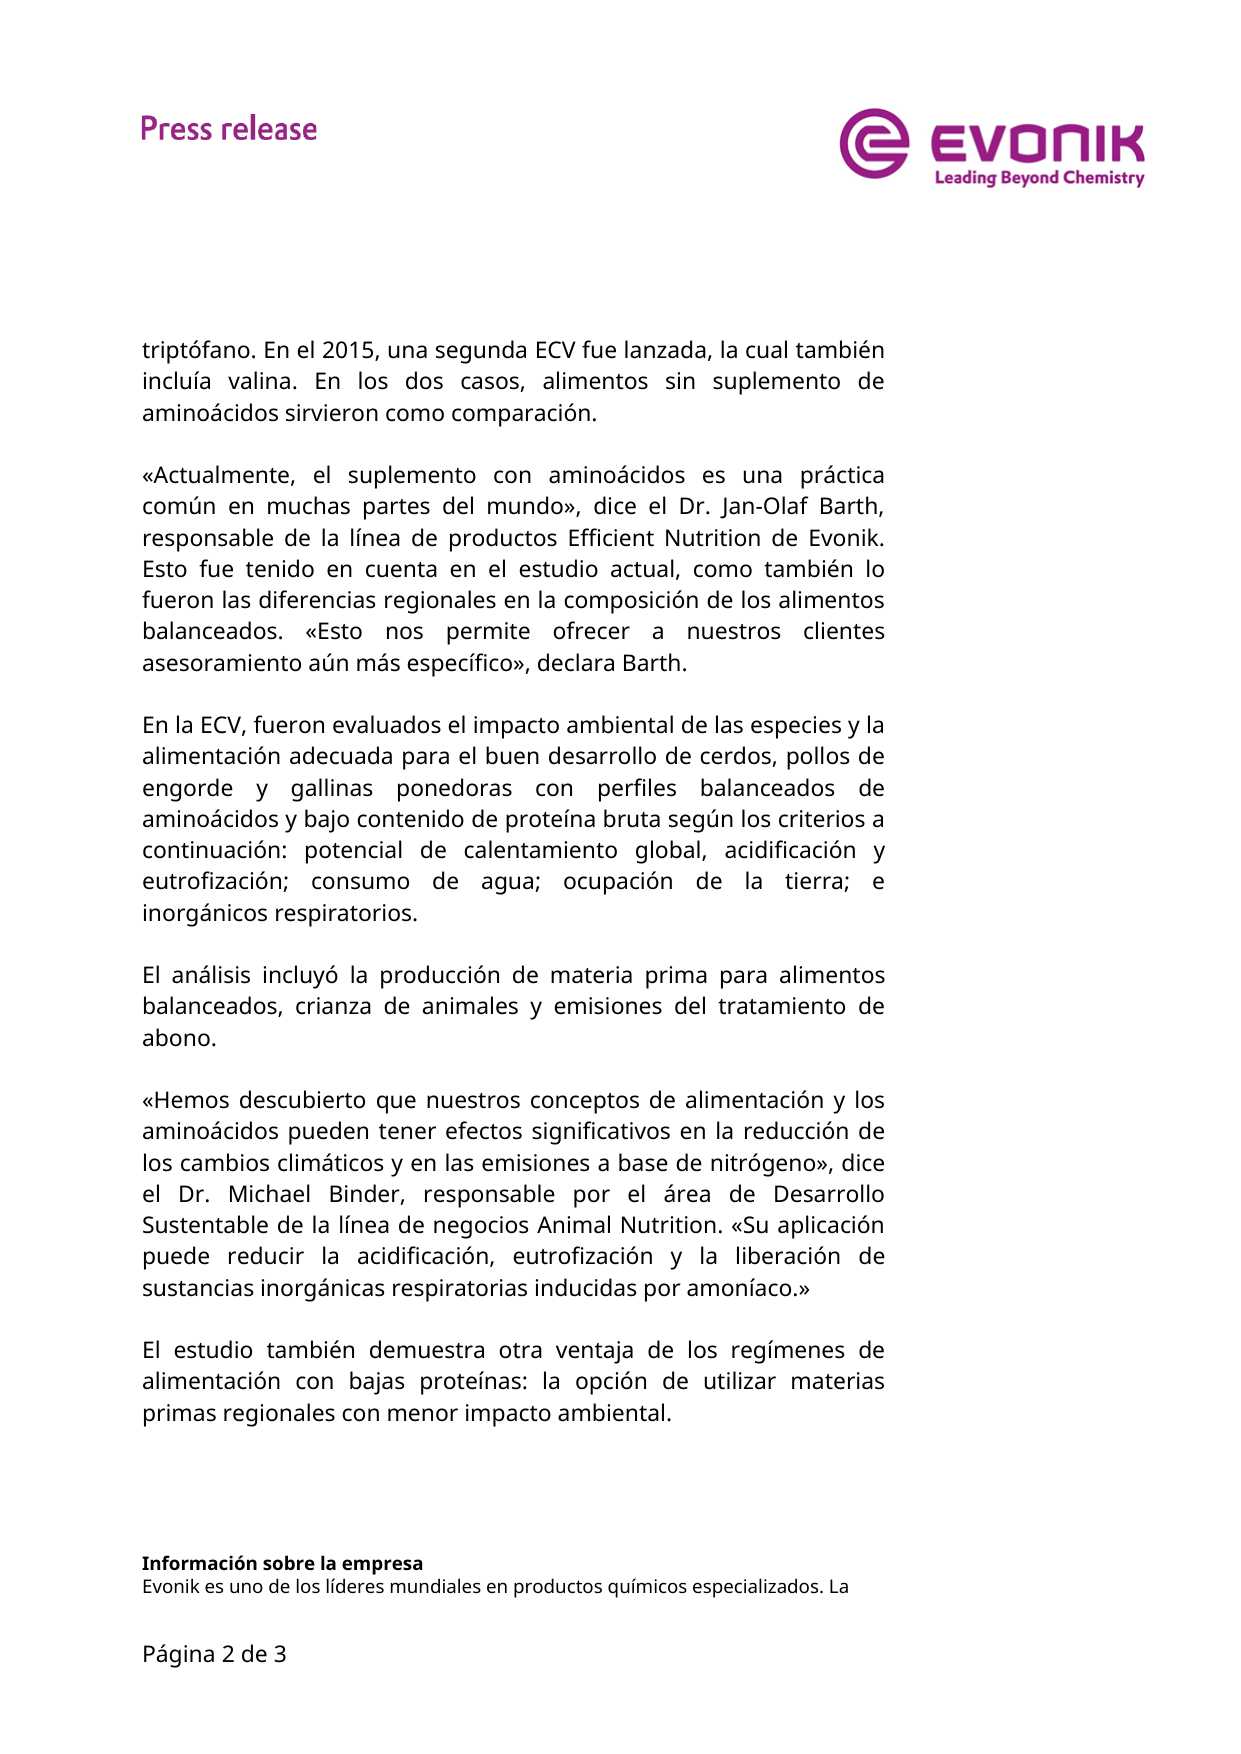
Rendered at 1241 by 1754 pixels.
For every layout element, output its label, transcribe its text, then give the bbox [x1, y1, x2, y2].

text «Actualmente, el suplemento con aminoácidos es una práctica común en muchas partes del mundo», dice el Dr. Jan-Olaf Barth, responsable de la línea de productos Efficient Nutrition de Evonik. Esto fue tenido en cuenta en el estudio actual, como también lo fueron las diferencias regionales en la composición de los alimentos balanceados. «Esto nos permite ofrecer a nuestros clientes asesoramiento aún más específico», declara Barth. [142, 458, 886, 677]
picture [141, 114, 317, 140]
text «Hemos descubierto que nuestros conceptos de alimentación y los aminoácidos pueden tener efectos significativos en la reducción de los cambios climáticos y en las emisiones a base de nitrógeno», dice el Dr. Michael Binder, responsable por el área de Desarrollo Sustentable de la línea de negocios Animal Nutrition. «Su aplicación puede reducir la acidificación, eutrofización y la liberación de sustancias inorgánicas respiratorias inducidas por amoníaco.» [142, 1083, 886, 1302]
text En la ECV, fueron evaluados el impacto ambiental de las especies y la alimentación adecuada para el buen desarrollo de cerdos, pollos de engorde y gallinas ponedoras con perfiles balanceados de aminoácidos y bajo contenido de proteína bruta según los criterios a continuación: potencial de calentamiento global, acidificación y eutrofización; consumo de agua; ocupación de la tierra; e inorgánicos respiratorios. [142, 708, 886, 927]
picture [838, 106, 1146, 189]
text El estudio también demuestra otra ventaja de los regímenes de alimentación con bajas proteínas: la opción de utilizar materias primas regionales con menor impacto ambiental. [142, 1333, 886, 1427]
text El análisis incluyó la producción de materia prima para alimentos balanceados, crianza de animales y emisiones del tratamiento de abono. [142, 958, 886, 1052]
